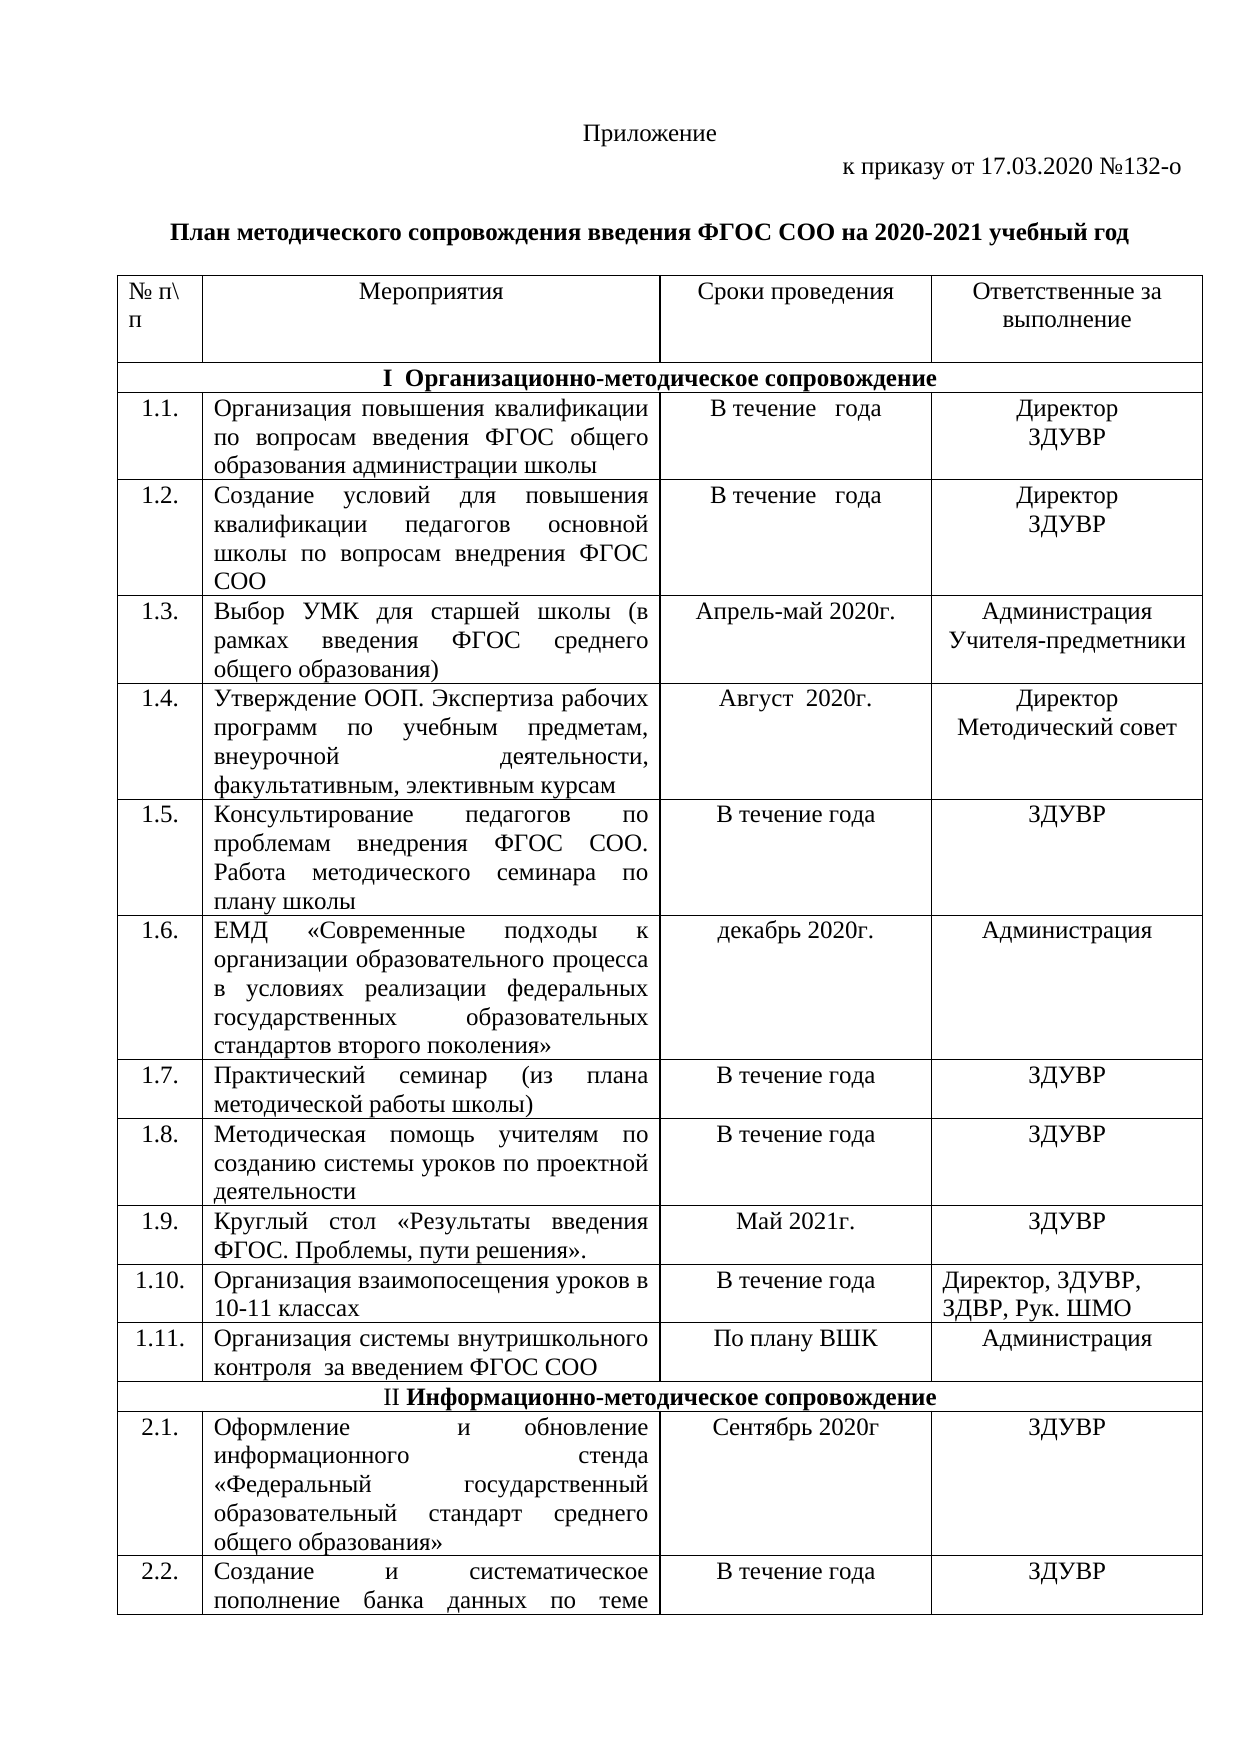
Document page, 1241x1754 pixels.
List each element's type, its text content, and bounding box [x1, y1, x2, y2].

table_cell 1.1. [118, 393, 202, 479]
table_cell Создание условий для повышения квалификации педагогов основной школы по вопросам внедрения ФГОС СОО [203, 480, 659, 595]
table_cell Организация повышения квалификации по вопросам введения ФГОС общего образования администрации школы [203, 393, 659, 479]
table_cell Администрация [932, 1323, 1202, 1381]
table_cell В течение года [661, 800, 931, 914]
text Приложение [118, 118, 1181, 147]
table_cell Практический семинар (из плана методической работы школы) [203, 1060, 659, 1118]
table_cell Директор Методический совет [932, 684, 1202, 798]
table_cell Администрация Учителя-предметники [932, 596, 1202, 682]
table_cell Выбор УМК для старшей школы (в рамках введения ФГОС среднего общего образования) [203, 596, 659, 682]
table_cell II Информационно-методическое сопровождение [118, 1382, 1202, 1411]
table_header Мероприятия [203, 276, 659, 362]
table_cell В течение года [661, 480, 931, 595]
table_cell 1.10. [118, 1265, 202, 1322]
table_cell Август 2020г. [661, 684, 931, 798]
table_cell Методическая помощь учителям по созданию системы уроков по проектной деятельности [203, 1119, 659, 1205]
table_cell В течение года [661, 1119, 931, 1205]
table_cell 1.5. [118, 800, 202, 914]
table_cell В течение года [661, 1265, 931, 1322]
table_cell Директор, ЗДУВР, ЗДВР, Рук. ШМО [932, 1265, 1202, 1322]
table_cell В течение года [661, 393, 931, 479]
table_cell 2.1. [118, 1412, 202, 1555]
table_cell В течение года [661, 1556, 931, 1614]
table_cell Организация взаимопосещения уроков в 10-11 классах [203, 1265, 659, 1322]
table_cell Организация системы внутришкольного контроля за введением ФГОС СОО [203, 1323, 659, 1381]
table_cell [203, 1556, 659, 1614]
table_cell В течение года [661, 1060, 931, 1118]
table_cell 1.3. [118, 596, 202, 682]
text к приказу от 17.03.2020 №132-о [118, 151, 1181, 180]
table_cell Утверждение ООП. Экспертиза рабочих программ по учебным предметам, внеурочной деятельности, факультативным, элективным курсам [203, 684, 659, 798]
table_cell ЗДУВР [932, 1556, 1202, 1614]
table_cell Май 2021г. [661, 1206, 931, 1264]
table_cell Оформление и обновление информационного стенда «Федеральный государственный образовательный стандарт среднего общего образования» [203, 1412, 659, 1555]
table_cell Директор ЗДУВР [932, 480, 1202, 595]
table_cell 1.9. [118, 1206, 202, 1264]
table_cell По плану ВШК [661, 1323, 931, 1381]
table_header № п\п [118, 276, 202, 362]
table_cell ЗДУВР [932, 1060, 1202, 1118]
table_cell 1.2. [118, 480, 202, 595]
table_cell 1.7. [118, 1060, 202, 1118]
text План методического сопровождения введения ФГОС СОО на 2020-2021 учебный год [118, 217, 1181, 246]
table_cell ЕМД «Современные подходы к организации образовательного процесса в условиях реализации федеральных государственных образовательных стандартов второго поколения» [203, 916, 659, 1059]
table_cell декабрь 2020г. [661, 916, 931, 1059]
table_cell 2.2. [118, 1556, 202, 1614]
table_cell 1.4. [118, 684, 202, 798]
table_cell ЗДУВР [932, 1412, 1202, 1555]
table_cell ЗДУВР [932, 1119, 1202, 1205]
table_cell Консультирование педагогов по проблемам внедрения ФГОС СОО. Работа методического семинара по плану школы [203, 800, 659, 914]
table_cell Администрация [932, 916, 1202, 1059]
table_header Сроки проведения [661, 276, 931, 362]
table_cell ЗДУВР [932, 800, 1202, 914]
table_cell 1.11. [118, 1323, 202, 1381]
table_cell Сентябрь 2020г [661, 1412, 931, 1555]
table_cell Апрель-май 2020г. [661, 596, 931, 682]
table_cell ЗДУВР [932, 1206, 1202, 1264]
table_cell I Организационно-методическое сопровождение [118, 363, 1202, 392]
table_cell Круглый стол «Результаты введения ФГОС. Проблемы, пути решения». [203, 1206, 659, 1264]
table_header Ответственные за выполнение [932, 276, 1202, 362]
table_cell 1.8. [118, 1119, 202, 1205]
table_cell 1.6. [118, 916, 202, 1059]
table_cell Директор ЗДУВР [932, 393, 1202, 479]
